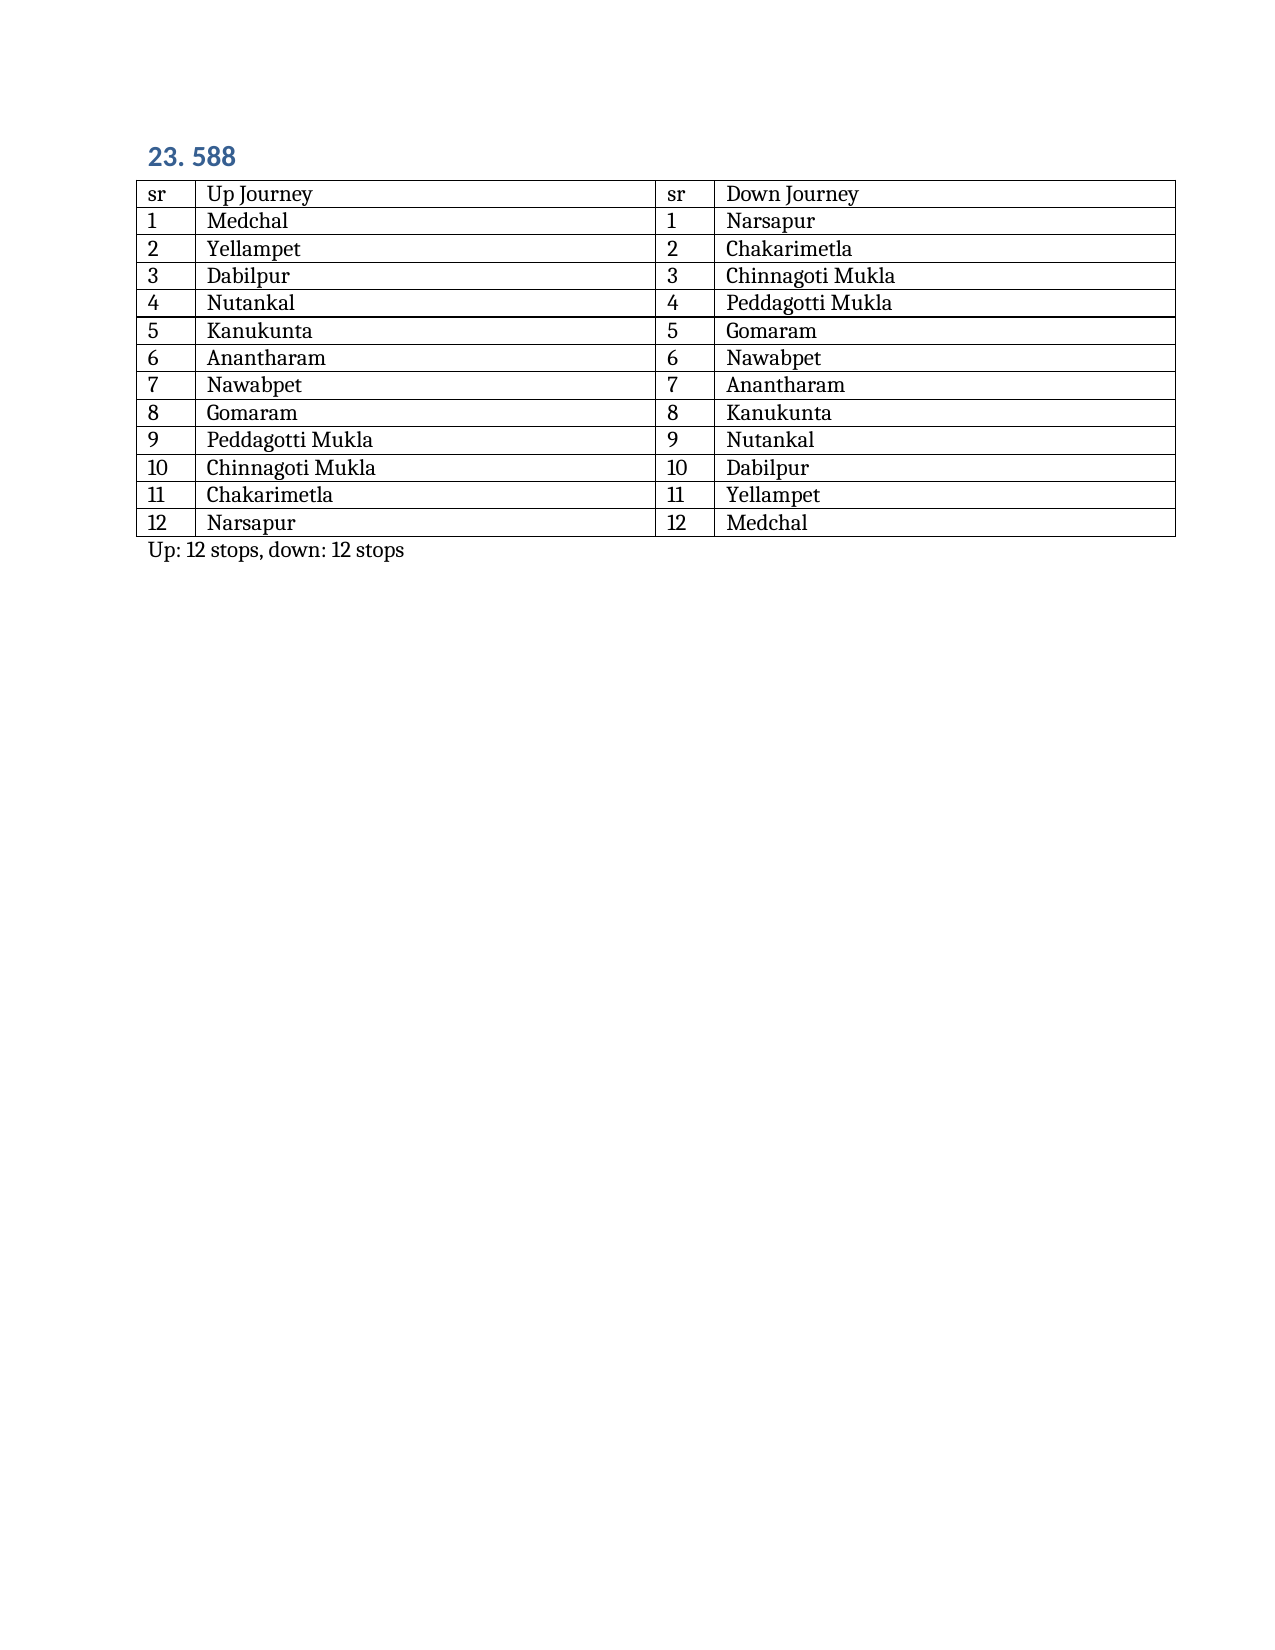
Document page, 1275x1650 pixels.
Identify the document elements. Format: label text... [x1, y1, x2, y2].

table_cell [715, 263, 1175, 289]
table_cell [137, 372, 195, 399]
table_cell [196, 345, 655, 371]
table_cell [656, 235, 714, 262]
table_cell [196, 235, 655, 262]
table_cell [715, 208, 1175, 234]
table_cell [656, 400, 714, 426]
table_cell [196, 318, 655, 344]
subtitle 23. 588 [148, 138, 1186, 174]
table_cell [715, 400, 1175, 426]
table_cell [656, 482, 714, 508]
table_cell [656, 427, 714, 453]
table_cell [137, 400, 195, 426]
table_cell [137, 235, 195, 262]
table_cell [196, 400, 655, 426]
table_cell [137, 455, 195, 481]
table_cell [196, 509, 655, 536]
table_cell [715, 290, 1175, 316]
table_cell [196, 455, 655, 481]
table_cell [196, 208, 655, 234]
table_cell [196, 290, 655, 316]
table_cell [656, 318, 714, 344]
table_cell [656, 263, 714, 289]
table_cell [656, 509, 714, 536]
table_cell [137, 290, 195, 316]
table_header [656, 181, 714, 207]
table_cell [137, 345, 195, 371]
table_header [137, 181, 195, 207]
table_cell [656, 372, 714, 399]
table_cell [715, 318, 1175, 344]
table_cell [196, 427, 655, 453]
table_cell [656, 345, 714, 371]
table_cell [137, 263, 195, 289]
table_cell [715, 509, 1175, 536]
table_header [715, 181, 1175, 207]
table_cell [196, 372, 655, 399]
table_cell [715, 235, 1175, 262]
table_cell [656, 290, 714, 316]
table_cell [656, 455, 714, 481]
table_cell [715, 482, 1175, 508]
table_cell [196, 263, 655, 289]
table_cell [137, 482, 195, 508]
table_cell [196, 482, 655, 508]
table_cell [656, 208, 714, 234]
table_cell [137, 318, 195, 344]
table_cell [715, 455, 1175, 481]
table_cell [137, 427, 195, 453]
text Up: 12 stops, down: 12 stops [148, 537, 1186, 563]
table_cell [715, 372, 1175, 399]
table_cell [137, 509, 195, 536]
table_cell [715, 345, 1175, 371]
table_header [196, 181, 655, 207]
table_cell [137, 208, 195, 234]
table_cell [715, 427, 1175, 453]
